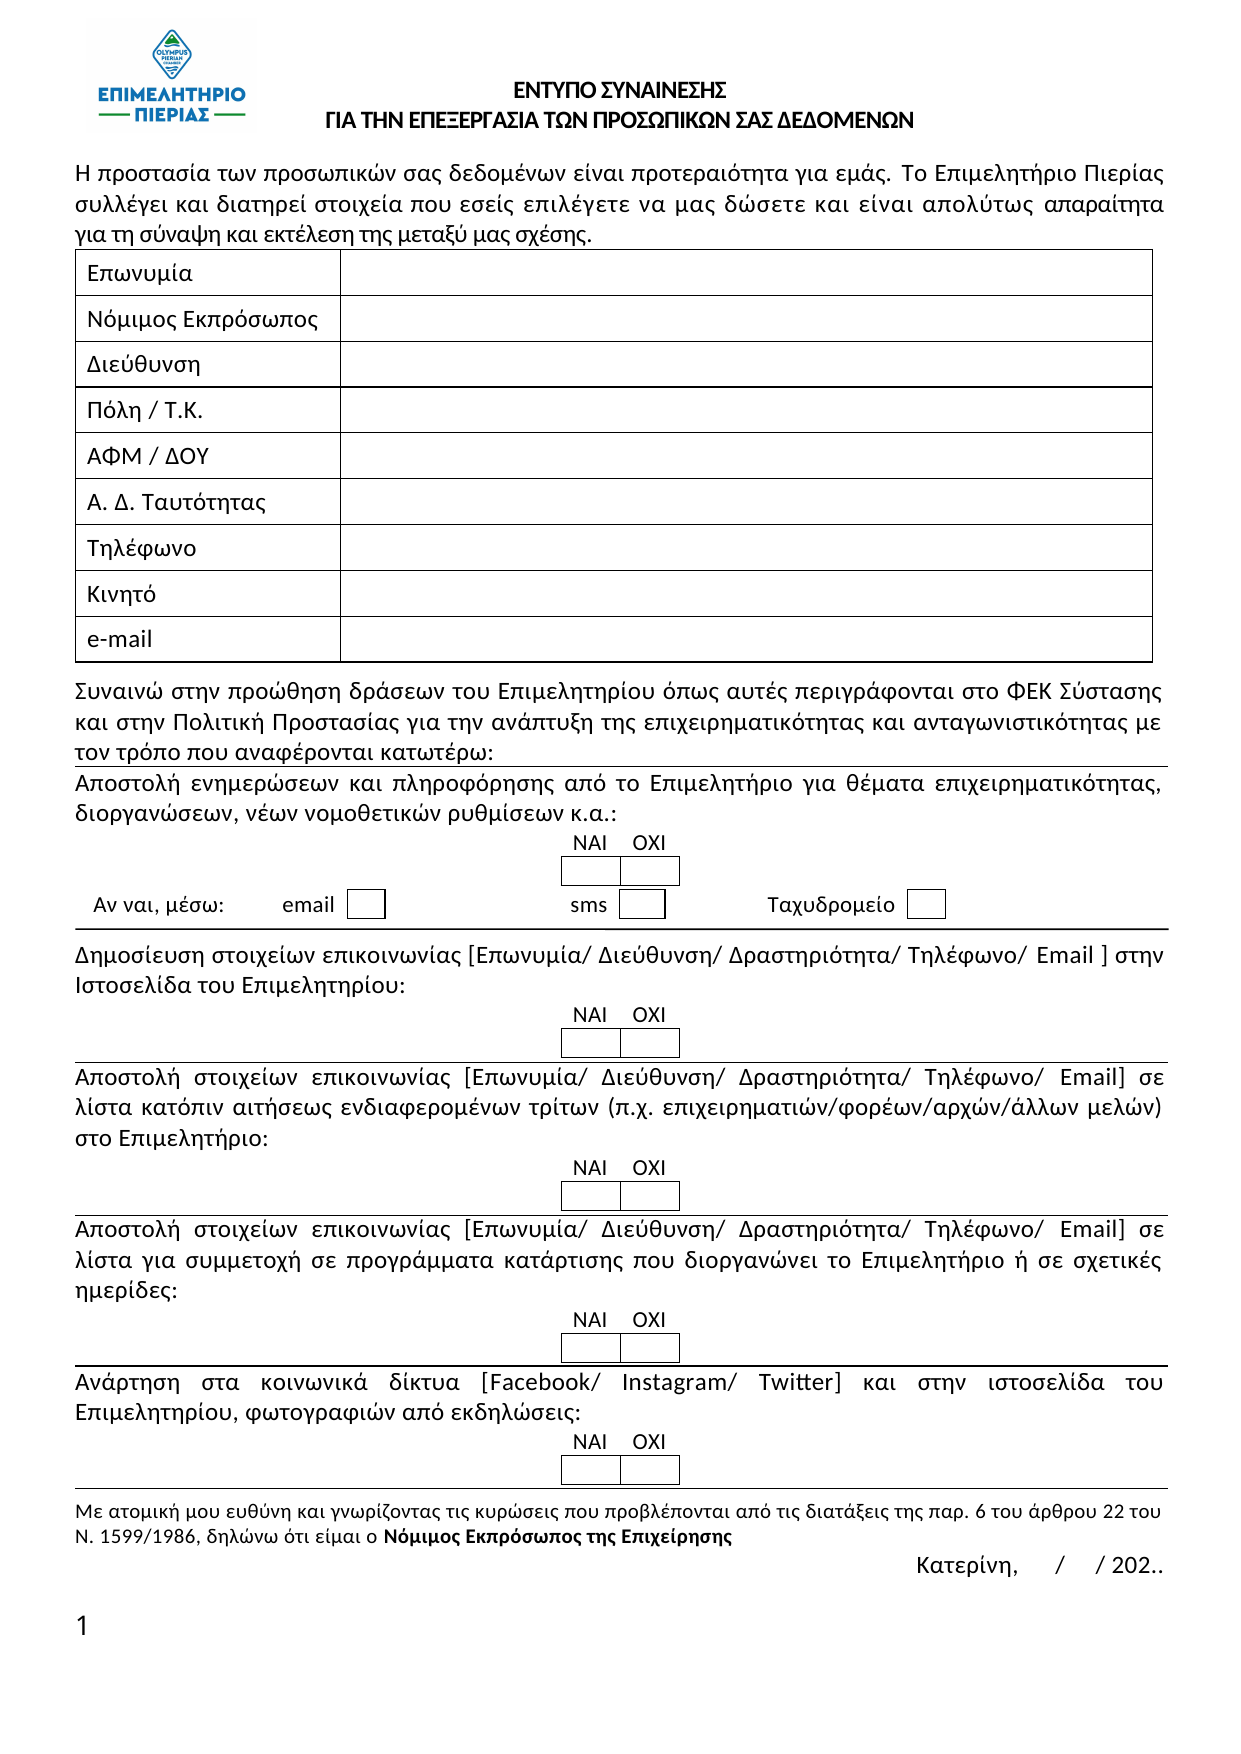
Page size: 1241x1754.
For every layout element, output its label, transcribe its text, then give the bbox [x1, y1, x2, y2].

table_cell [341, 433, 1152, 478]
table_header ΟΧΙ [620, 1153, 679, 1181]
text Η προστασία των προσωπικών σας δεδομένων είναι προτεραιότητα για εμάς. Το Επιμελητήριο Πιερίας συλλέγει και διατηρεί στοιχεία που εσείς επιλέγετε να μας δώσετε και είναι απολύτως απαραίτητα για τη σύναψη και εκτέλεση της μεταξύ μας σχέσης. [75, 157, 1164, 249]
table_cell [341, 571, 1152, 616]
table_header ΝΑΙ [561, 1427, 620, 1455]
table_cell [341, 617, 1152, 661]
table_cell Νόμιμος Εκπρόσωπος [76, 296, 340, 341]
table_header ΝΑΙ [561, 1153, 620, 1181]
table_header [348, 890, 384, 918]
text Με ατομική μου ευθύνη και γνωρίζοντας τις κυρώσεις που προβλέπονται από τις διατάξεις της παρ. 6 του άρθρου 22 του Ν. 1599/1986, δηλώνω ότι είμαι ο Νόμιμος Εκπρόσωπος της Επιχείρησης [75, 1498, 1164, 1549]
table_header ΟΧΙ [620, 828, 679, 856]
table_header email [237, 889, 347, 918]
text Αποστολή στοιχείων επικοινωνίας [Επωνυμία/ Διεύθυνση/ Δραστηριότητα/ Τηλέφωνο/ Email] σε λίστα κατόπιν αιτήσεως ενδιαφερομένων τρίτων (π.χ. επιχειρηματιών/φορέων/αρχών/άλλων μελών) στο Επιμελητήριο: [75, 1063, 1164, 1153]
table_header ΝΑΙ [561, 1000, 620, 1028]
table_cell [341, 388, 1152, 432]
picture [86, 18, 258, 133]
text Αποστολή στοιχείων επικοινωνίας [Επωνυμία/ Διεύθυνση/ Δραστηριότητα/ Τηλέφωνο/ Email] σε λίστα για συμμετοχή σε προγράμματα κατάρτισης που διοργανώνει το Επιμελητήριο ή σε σχετικές ημερίδες: [75, 1216, 1164, 1305]
table_header Αν ναι, μέσω: [75, 889, 237, 918]
table_header ΟΧΙ [620, 1305, 679, 1333]
table_cell [562, 1334, 620, 1362]
table_cell [621, 857, 679, 885]
table_header [620, 890, 664, 918]
table_cell [621, 1456, 679, 1484]
table_cell Τηλέφωνο [76, 525, 340, 570]
table_cell [341, 525, 1152, 570]
table_header Ταχυδρομείο [666, 889, 907, 918]
table_cell [341, 296, 1152, 341]
text Συναινώ στην προώθηση δράσεων του Επιμελητηρίου όπως αυτές περιγράφονται στο ΦΕΚ Σύστασης και στην Πολιτική Προστασίας για την ανάπτυξη της επιχειρηματικότητας και ανταγωνιστικότητας με τον τρόπο που αναφέρονται κατωτέρω: [75, 675, 1164, 766]
text Δημοσίευση στοιχείων επικοινωνίας [Επωνυμία/ Διεύθυνση/ Δραστηριότητα/ Τηλέφωνο/ Email ] στην Ιστοσελίδα του Επιμελητηρίου: [75, 939, 1164, 1000]
table_cell Α. Δ. Ταυτότητας [76, 479, 340, 524]
table_header [341, 250, 1152, 295]
table_header ΝΑΙ [561, 1305, 620, 1333]
table_header sms [386, 889, 619, 918]
table_cell Κινητό [76, 571, 340, 616]
table_header ΟΧΙ [620, 1427, 679, 1455]
text Ανάρτηση στα κοινωνικά δίκτυα [Facebook/ Instagram/ Twitter] και στην ιστοσελίδα του Επιμελητηρίου, φωτογραφιών από εκδηλώσεις: [75, 1367, 1164, 1427]
table_header ΟΧΙ [620, 1000, 679, 1028]
table_cell e-mail [76, 617, 340, 661]
table_cell [621, 1029, 679, 1057]
table_cell [341, 342, 1152, 386]
table_header ΝΑΙ [561, 828, 620, 856]
table_cell ΑΦΜ / ΔΟΥ [76, 433, 340, 478]
table_header [908, 890, 945, 918]
table_cell [562, 857, 620, 885]
table_cell [562, 1029, 620, 1057]
table_cell [562, 1456, 620, 1484]
table_cell [562, 1182, 620, 1210]
table_cell Διεύθυνση [76, 342, 340, 386]
table_cell [341, 479, 1152, 524]
table_cell Πόλη / Τ.Κ. [76, 388, 340, 432]
text Κατερίνη, / / 202.. [75, 1549, 1164, 1579]
text Αποστολή ενημερώσεων και πληροφόρησης από το Επιμελητήριο για θέματα επιχειρηματικότητας, διοργανώσεων, νέων νομοθετικών ρυθμίσεων κ.α.: [75, 767, 1164, 828]
table_cell [621, 1182, 679, 1210]
table_header Επωνυμία [76, 250, 340, 295]
table_cell [621, 1334, 679, 1362]
